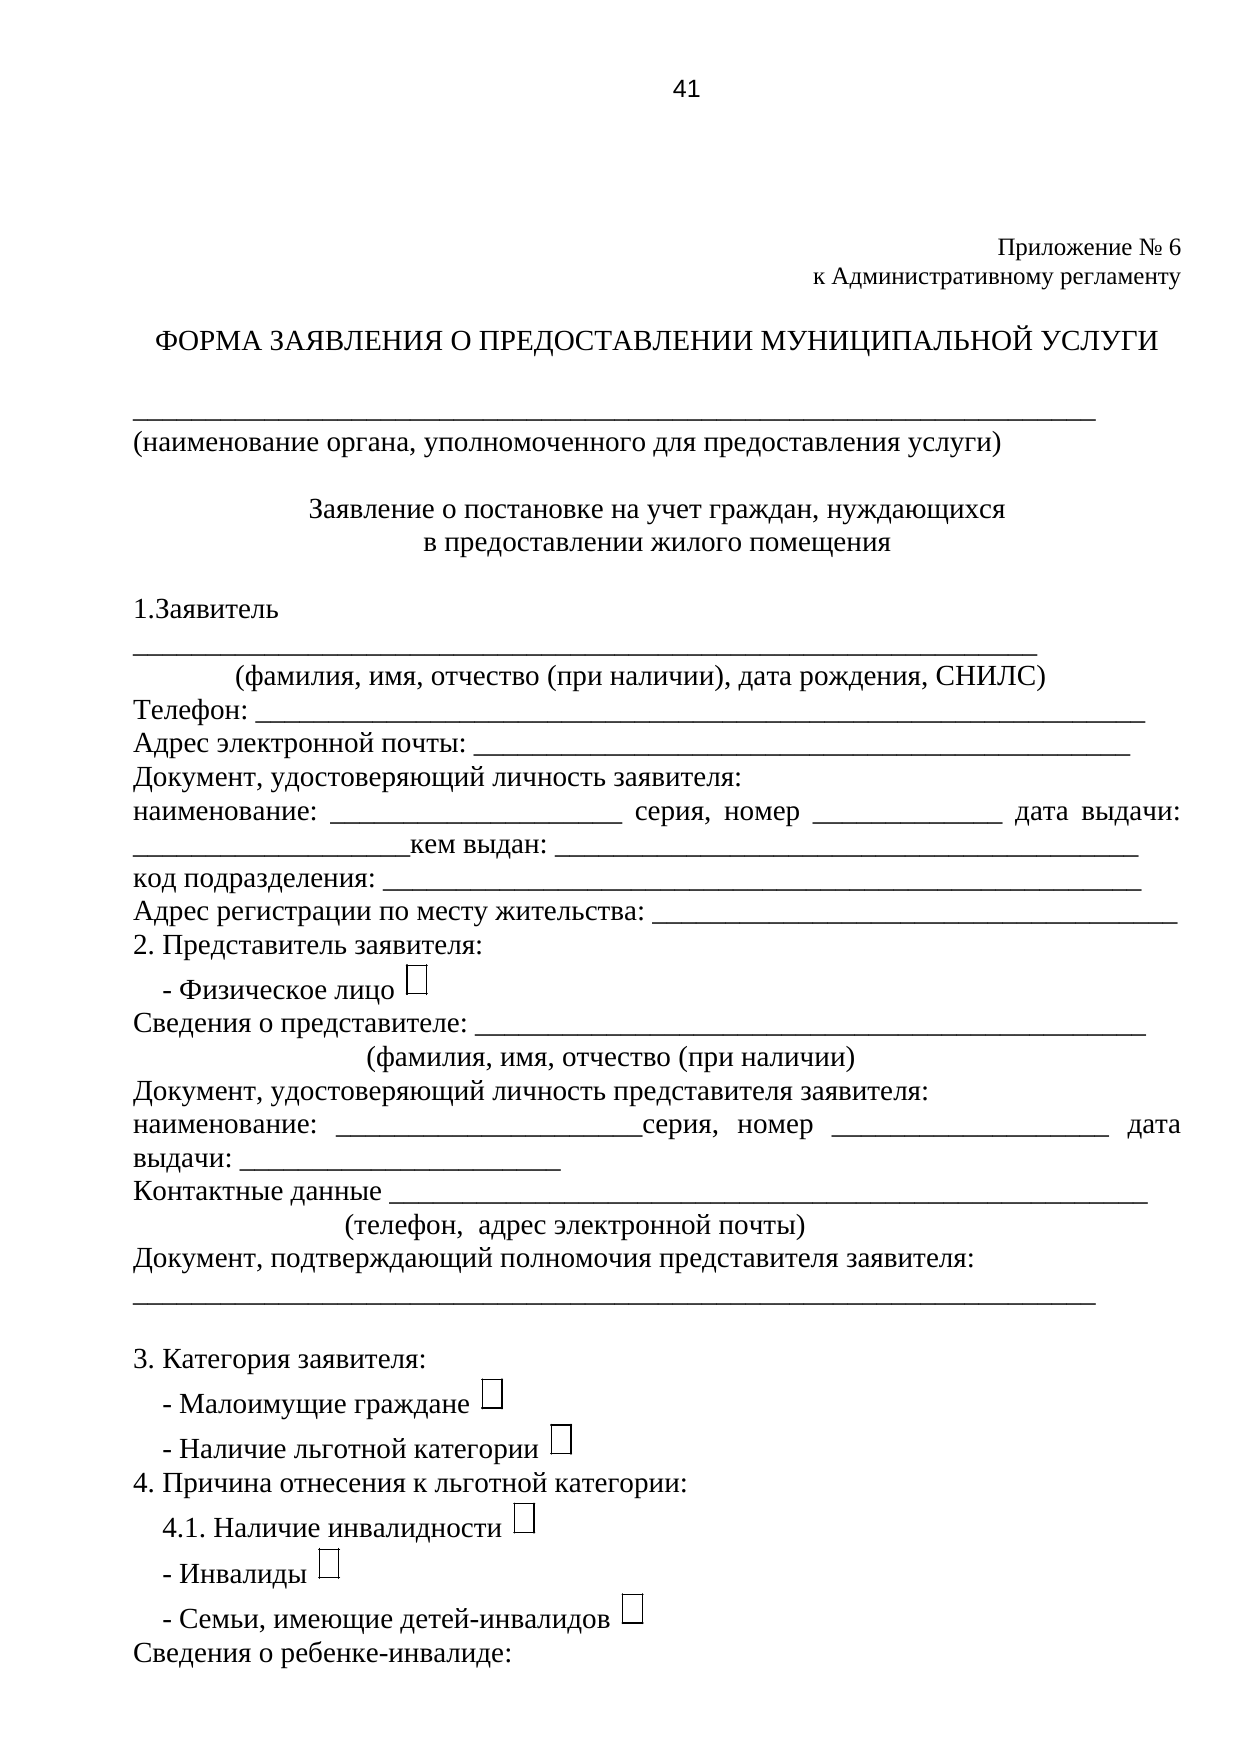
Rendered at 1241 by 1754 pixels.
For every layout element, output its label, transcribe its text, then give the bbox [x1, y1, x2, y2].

text - Инвалиды [133, 1544, 1181, 1589]
text Документ, подтверждающий полномочия представителя заявителя: [133, 1240, 1181, 1274]
text 1.Заявитель ______________________________________________________________ [133, 591, 1181, 658]
text Сведения о представителе: ______________________________________________ [133, 1006, 1181, 1039]
text в предоставлении жилого помещения [133, 524, 1181, 558]
text - Семьи, имеющие детей-инвалидов [133, 1589, 1181, 1635]
text Адрес регистрации по месту жительства: ____________________________________ [133, 893, 1181, 927]
text 2. Представитель заявителя: [133, 927, 1181, 960]
text ФОРМА ЗАЯВЛЕНИЯ О ПРЕДОСТАВЛЕНИИ МУНИЦИПАЛЬНОЙ УСЛУГИ [133, 323, 1181, 357]
text код подразделения: ____________________________________________________ [133, 860, 1181, 893]
text __________________________________________________________________ [133, 1274, 1181, 1307]
text 4. Причина отнесения к льготной категории: [133, 1465, 1181, 1499]
text __________________________________________________________________ (наименование органа, уполномоченного для предоставления услуги) [133, 390, 1181, 457]
text Документ, удостоверяющий личность представителя заявителя: [133, 1073, 1181, 1106]
text Адрес электронной почты: _____________________________________________ [133, 726, 1181, 759]
text - Малоимущие граждане [133, 1374, 1181, 1420]
text Телефон: _____________________________________________________________ [133, 692, 1181, 726]
text Заявление о постановке на учет граждан, нуждающихся [133, 491, 1181, 524]
text - Наличие льготной категории [133, 1420, 1181, 1465]
text 4.1. Наличие инвалидности [133, 1499, 1181, 1544]
text - Физическое лицо [133, 960, 1181, 1006]
text наименование: ____________________ серия, номер _____________ дата выдачи: ___________________кем выдан: ________________________________________ [133, 793, 1181, 860]
text (фамилия, имя, отчество (при наличии) [133, 1039, 1181, 1073]
text (телефон, адрес электронной почты) [133, 1207, 1181, 1240]
text Сведения о ребенке-инвалиде: [133, 1635, 1181, 1668]
text к Административному регламенту [133, 261, 1181, 289]
text (фамилия, имя, отчество (при наличии), дата рождения, СНИЛС) [133, 658, 1181, 692]
text наименование: _____________________серия, номер ___________________ дата выдачи: ______________________ [133, 1106, 1181, 1173]
text Приложение № 6 [133, 232, 1181, 261]
text Документ, удостоверяющий личность заявителя: [133, 759, 1181, 793]
text Контактные данные ____________________________________________________ [133, 1173, 1181, 1207]
text 3. Категория заявителя: [133, 1341, 1181, 1374]
